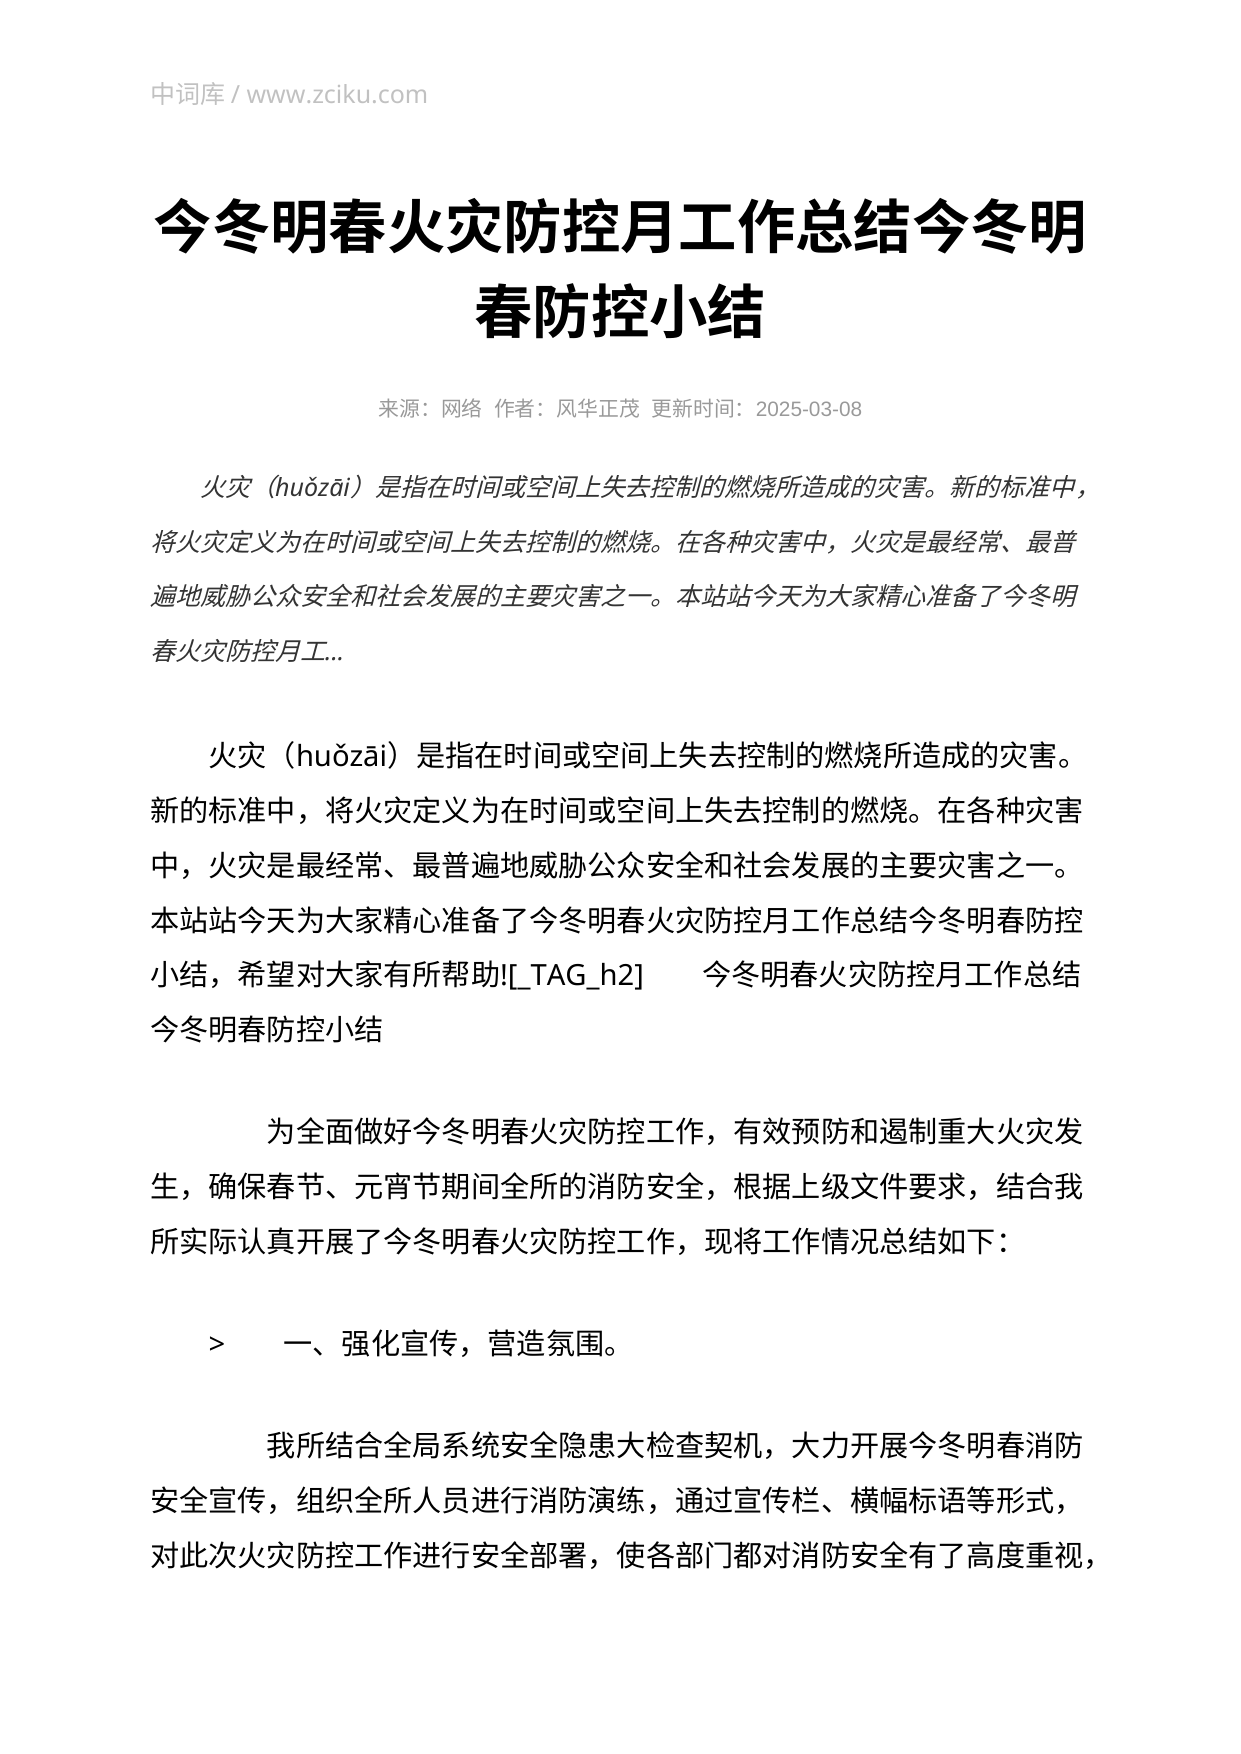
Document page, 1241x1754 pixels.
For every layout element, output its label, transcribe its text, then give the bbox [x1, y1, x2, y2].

text 为全面做好今冬明春火灾防控工作，有效预防和遏制重大火灾发生，确保春节、元宵节期间全所的消防安全，根据上级文件要求，结合我所实际认真开展了今冬明春火灾防控工作，现将工作情况总结如下： [150, 1109, 1090, 1261]
text 来源：网络 作者：风华正茂 更新时间：2025-03-08 [150, 397, 1090, 421]
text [150, 1422, 1090, 1574]
text > 一、强化宣传，营造氛围。 [150, 1320, 1090, 1363]
subtitle 今冬明春火灾防控月工作总结今冬明春防控小结 [150, 181, 1090, 350]
text 火灾（huǒzāi）是指在时间或空间上失去控制的燃烧所造成的灾害。新的标准中，将火灾定义为在时间或空间上失去控制的燃烧。在各种灾害中，火灾是最经常、最普遍地威胁公众安全和社会发展的主要灾害之一。本站站今天为大家精心准备了今冬明春火灾防控月工作总结今冬明春防控小结，希望对大家有所帮助![_TAG_h2] 今冬明春火灾防控月工作总结今冬明春防控小结 [150, 732, 1090, 1049]
text 火灾（huǒzāi）是指在时间或空间上失去控制的燃烧所造成的灾害。新的标准中，将火灾定义为在时间或空间上失去控制的燃烧。在各种灾害中，火灾是最经常、最普遍地威胁公众安全和社会发展的主要灾害之一。本站站今天为大家精心准备了今冬明春火灾防控月工... [150, 468, 1090, 667]
